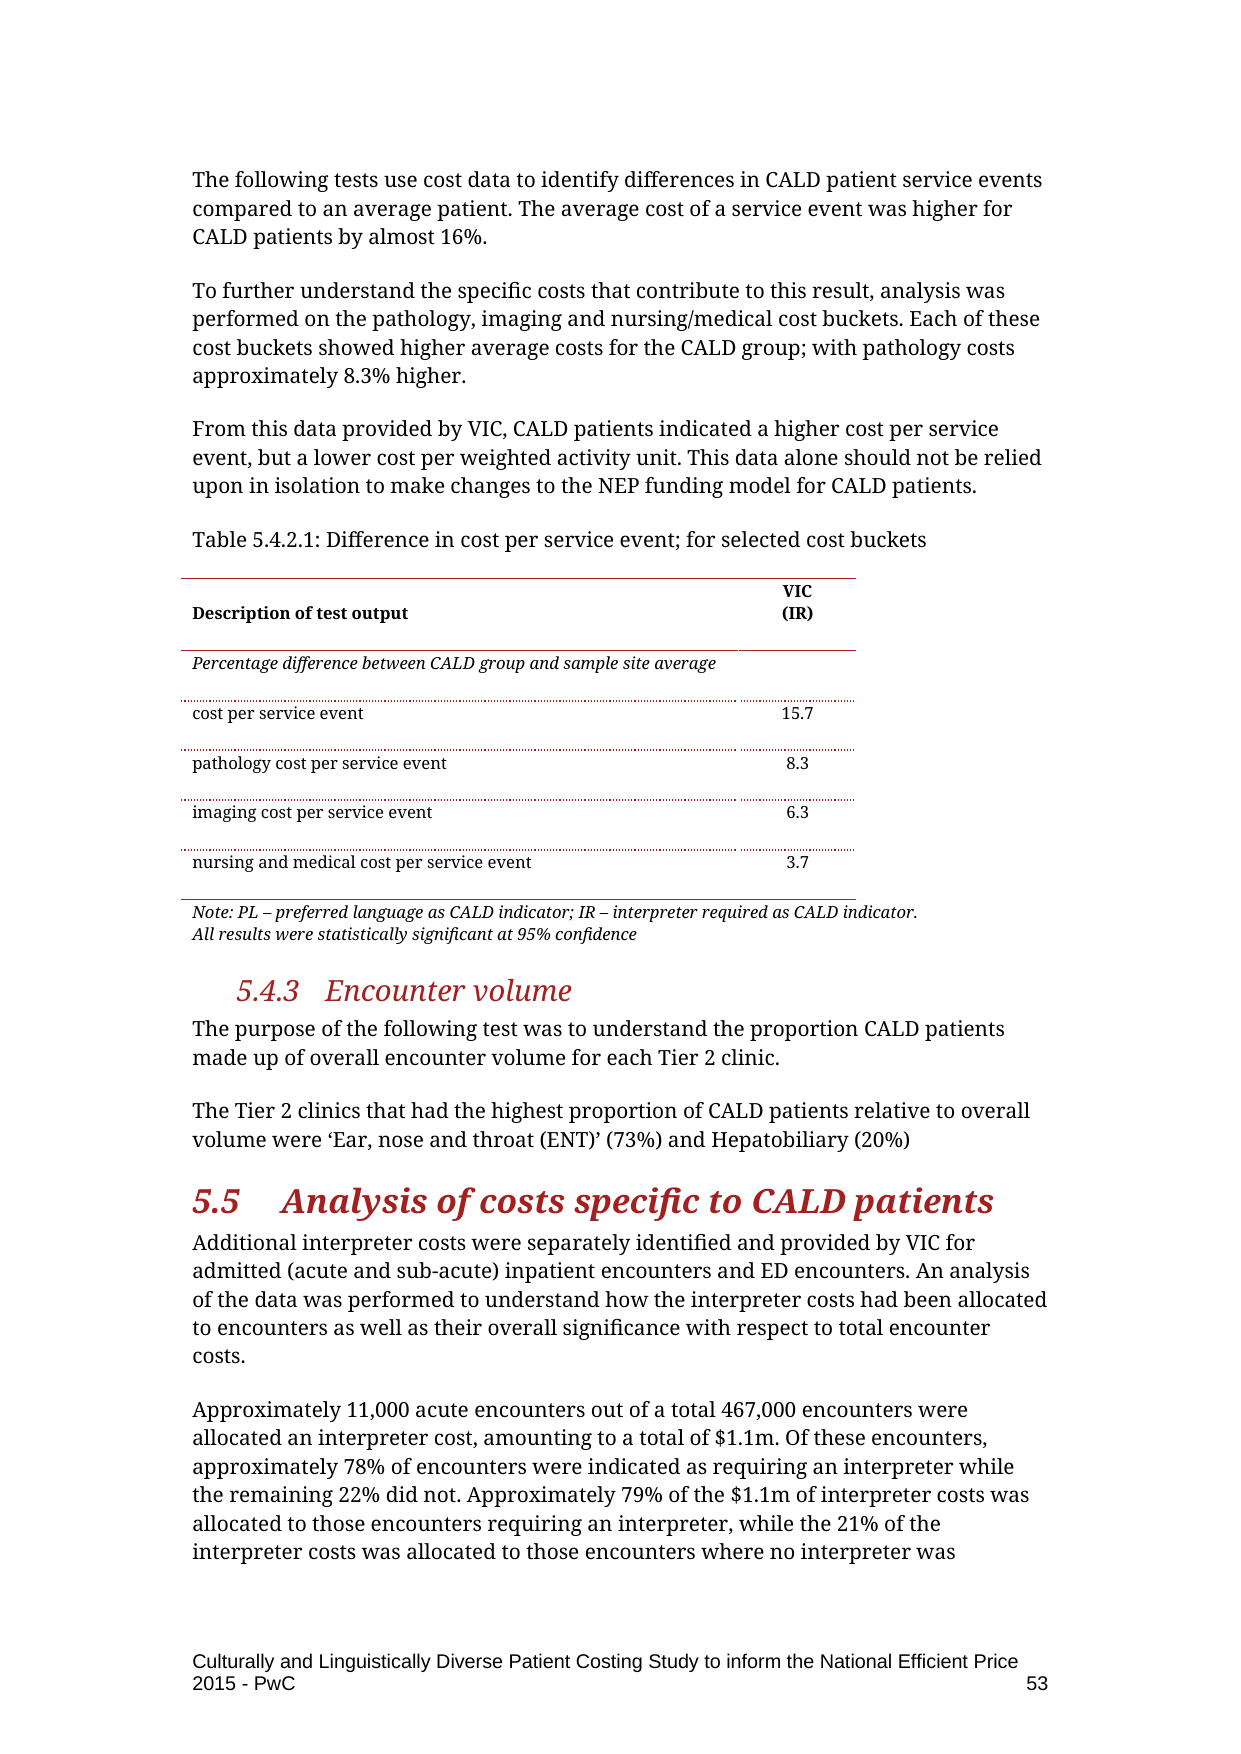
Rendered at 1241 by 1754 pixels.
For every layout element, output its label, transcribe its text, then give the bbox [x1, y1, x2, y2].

text The purpose of the following test was to understand the proportion CALD patients made up of overall encounter volume for each Tier 2 clinic. [192, 1014, 1048, 1071]
table_header VIC (IR) [739, 579, 856, 650]
text Additional interpreter costs were separately identified and provided by VIC for admitted (acute and sub-acute) inpatient encounters and ED encounters. An analysis of the data was performed to understand how the interpreter costs had been allocated to encounters as well as their overall significance with respect to total encounter costs. [192, 1228, 1048, 1370]
subtitle Encounter volume [236, 971, 1048, 1010]
subtitle Analysis of costs specific to CALD patients [192, 1178, 1048, 1224]
table_cell 8.3 [739, 749, 856, 799]
table_cell pathology cost per service event [181, 749, 738, 799]
text Note: PL – preferred language as CALD indicator; IR – interpreter required as CALD indicator. All results were statistically significant at 95% confidence [192, 900, 1048, 946]
table_cell 6.3 [739, 799, 856, 849]
text Table 5.4.2.1: Difference in cost per service event; for selected cost buckets [192, 525, 1048, 553]
table_header Description of test output [181, 579, 738, 650]
table_cell 15.7 [739, 700, 856, 749]
table_cell cost per service event [181, 700, 738, 749]
text The Tier 2 clinics that had the highest proportion of CALD patients relative to overall volume were ‘Ear, nose and throat (ENT)’ (73%) and Hepatobiliary (20%) [192, 1096, 1048, 1153]
table_cell nursing and medical cost per service event [181, 849, 738, 899]
table_cell 3.7 [739, 849, 856, 899]
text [192, 1395, 1048, 1566]
table_cell Percentage difference between CALD group and sample site average [181, 651, 856, 699]
table_cell imaging cost per service event [181, 799, 738, 849]
text The following tests use cost data to identify differences in CALD patient service events compared to an average patient. The average cost of a service event was higher for CALD patients by almost 16%. [192, 165, 1048, 251]
text From this data provided by VIC, CALD patients indicated a higher cost per service event, but a lower cost per weighted activity unit. This data alone should not be relied upon in isolation to make changes to the NEP funding model for CALD patients. [192, 414, 1048, 500]
text To further understand the specific costs that contribute to this result, analysis was performed on the pathology, imaging and nursing/medical cost buckets. Each of these cost buckets showed higher average costs for the CALD group; with pathology costs approximately 8.3% higher. [192, 276, 1048, 389]
